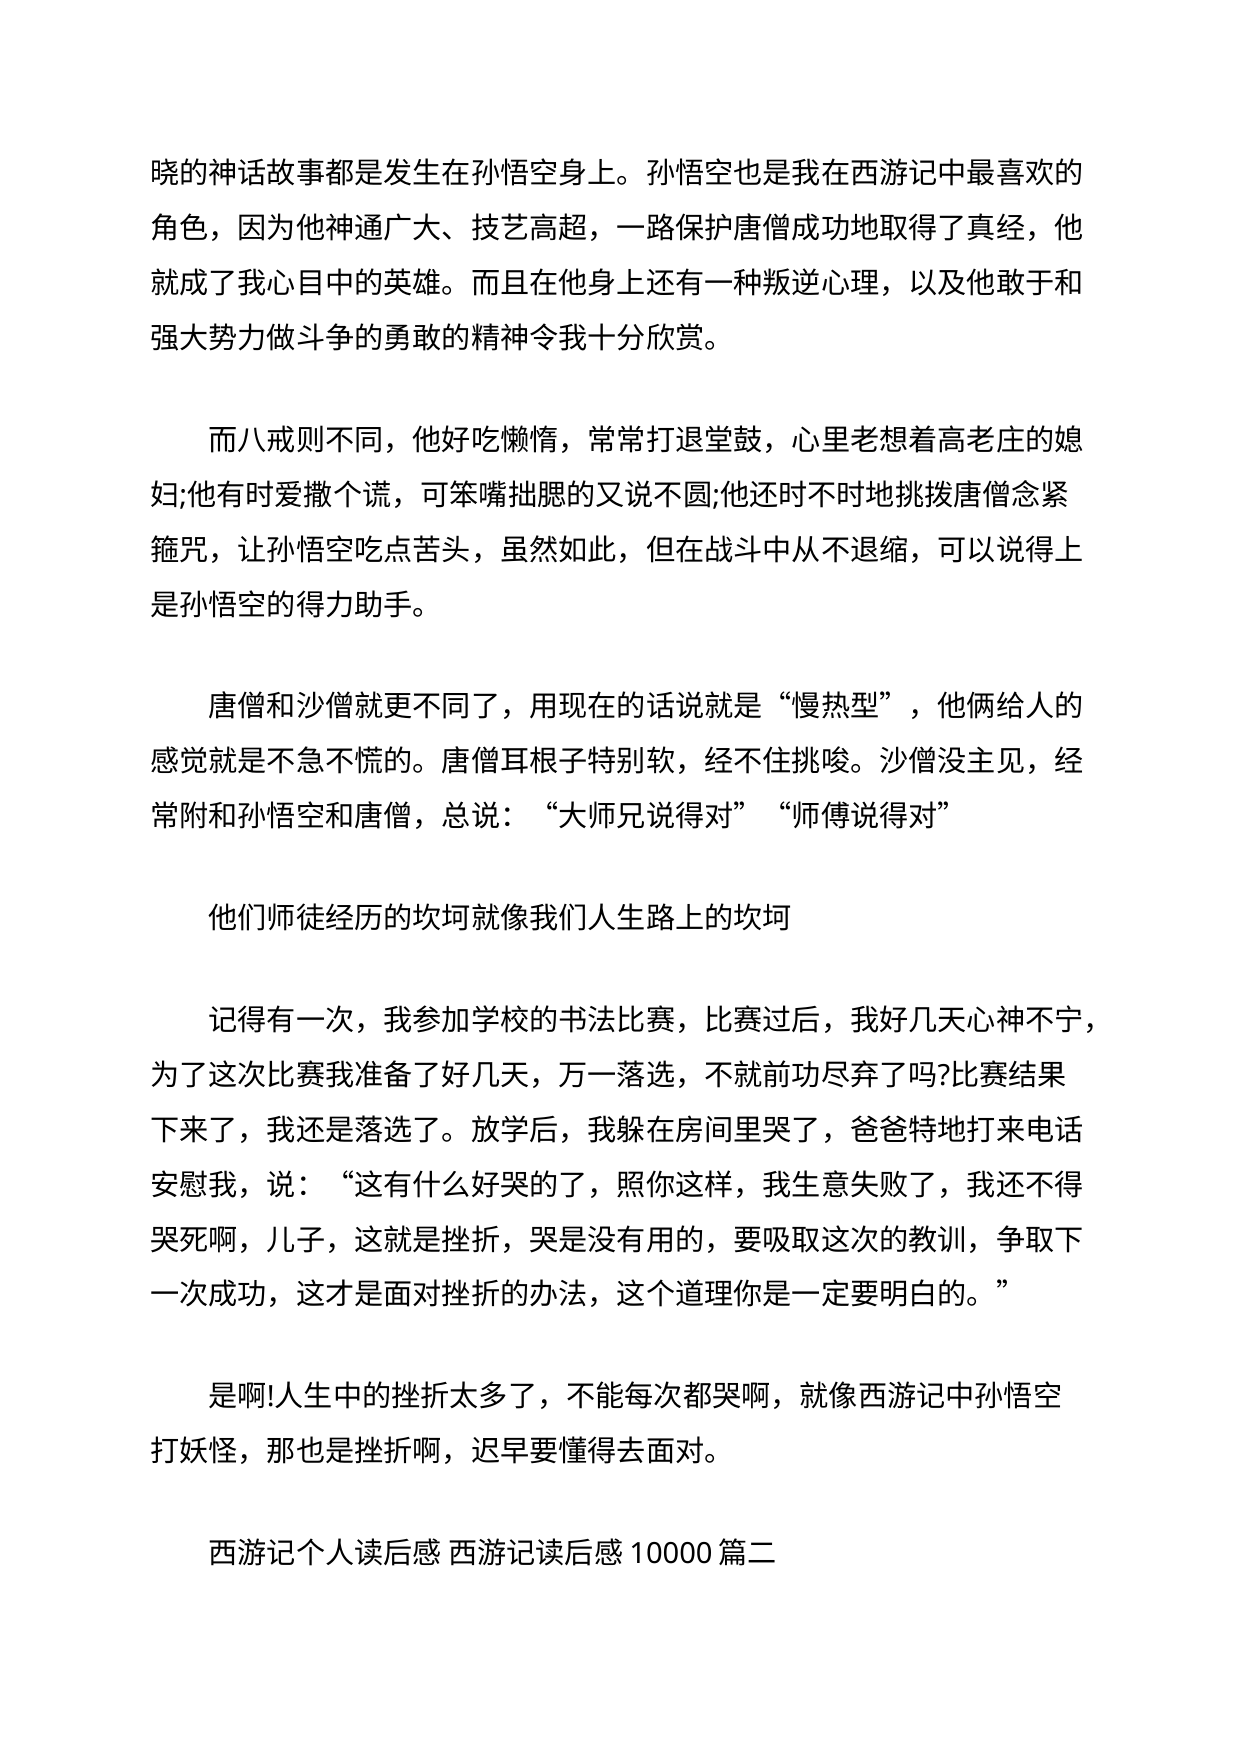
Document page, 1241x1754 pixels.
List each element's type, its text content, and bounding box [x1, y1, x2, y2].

text 西游记个人读后感 西游记读后感10000篇二 [150, 1529, 1090, 1572]
text 是啊!人生中的挫折太多了，不能每次都哭啊，就像西游记中孙悟空打妖怪，那也是挫折啊，迟早要懂得去面对。 [150, 1373, 1090, 1470]
text 他们师徒经历的坎坷就像我们人生路上的坎坷 [150, 894, 1090, 937]
text 而八戒则不同，他好吃懒惰，常常打退堂鼓，心里老想着高老庄的媳妇;他有时爱撒个谎，可笨嘴拙腮的又说不圆;他还时不时地挑拨唐僧念紧箍咒，让孙悟空吃点苦头，虽然如此，但在战斗中从不退缩，可以说得上是孙悟空的得力助手。 [150, 416, 1090, 623]
text 记得有一次，我参加学校的书法比赛，比赛过后，我好几天心神不宁，为了这次比赛我准备了好几天，万一落选，不就前功尽弃了吗?比赛结果下来了，我还是落选了。放学后，我躲在房间里哭了，爸爸特地打来电话安慰我，说：“这有什么好哭的了，照你这样，我生意失败了，我还不得哭死啊，儿子，这就是挫折，哭是没有用的，要吸取这次的教训，争取下一次成功，这才是面对挫折的办法，这个道理你是一定要明白的。” [150, 996, 1090, 1313]
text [150, 150, 1090, 357]
text 唐僧和沙僧就更不同了，用现在的话说就是“慢热型”，他俩给人的感觉就是不急不慌的。唐僧耳根子特别软，经不住挑唆。沙僧没主见，经常附和孙悟空和唐僧，总说：“大师兄说得对”“师傅说得对” [150, 683, 1090, 835]
